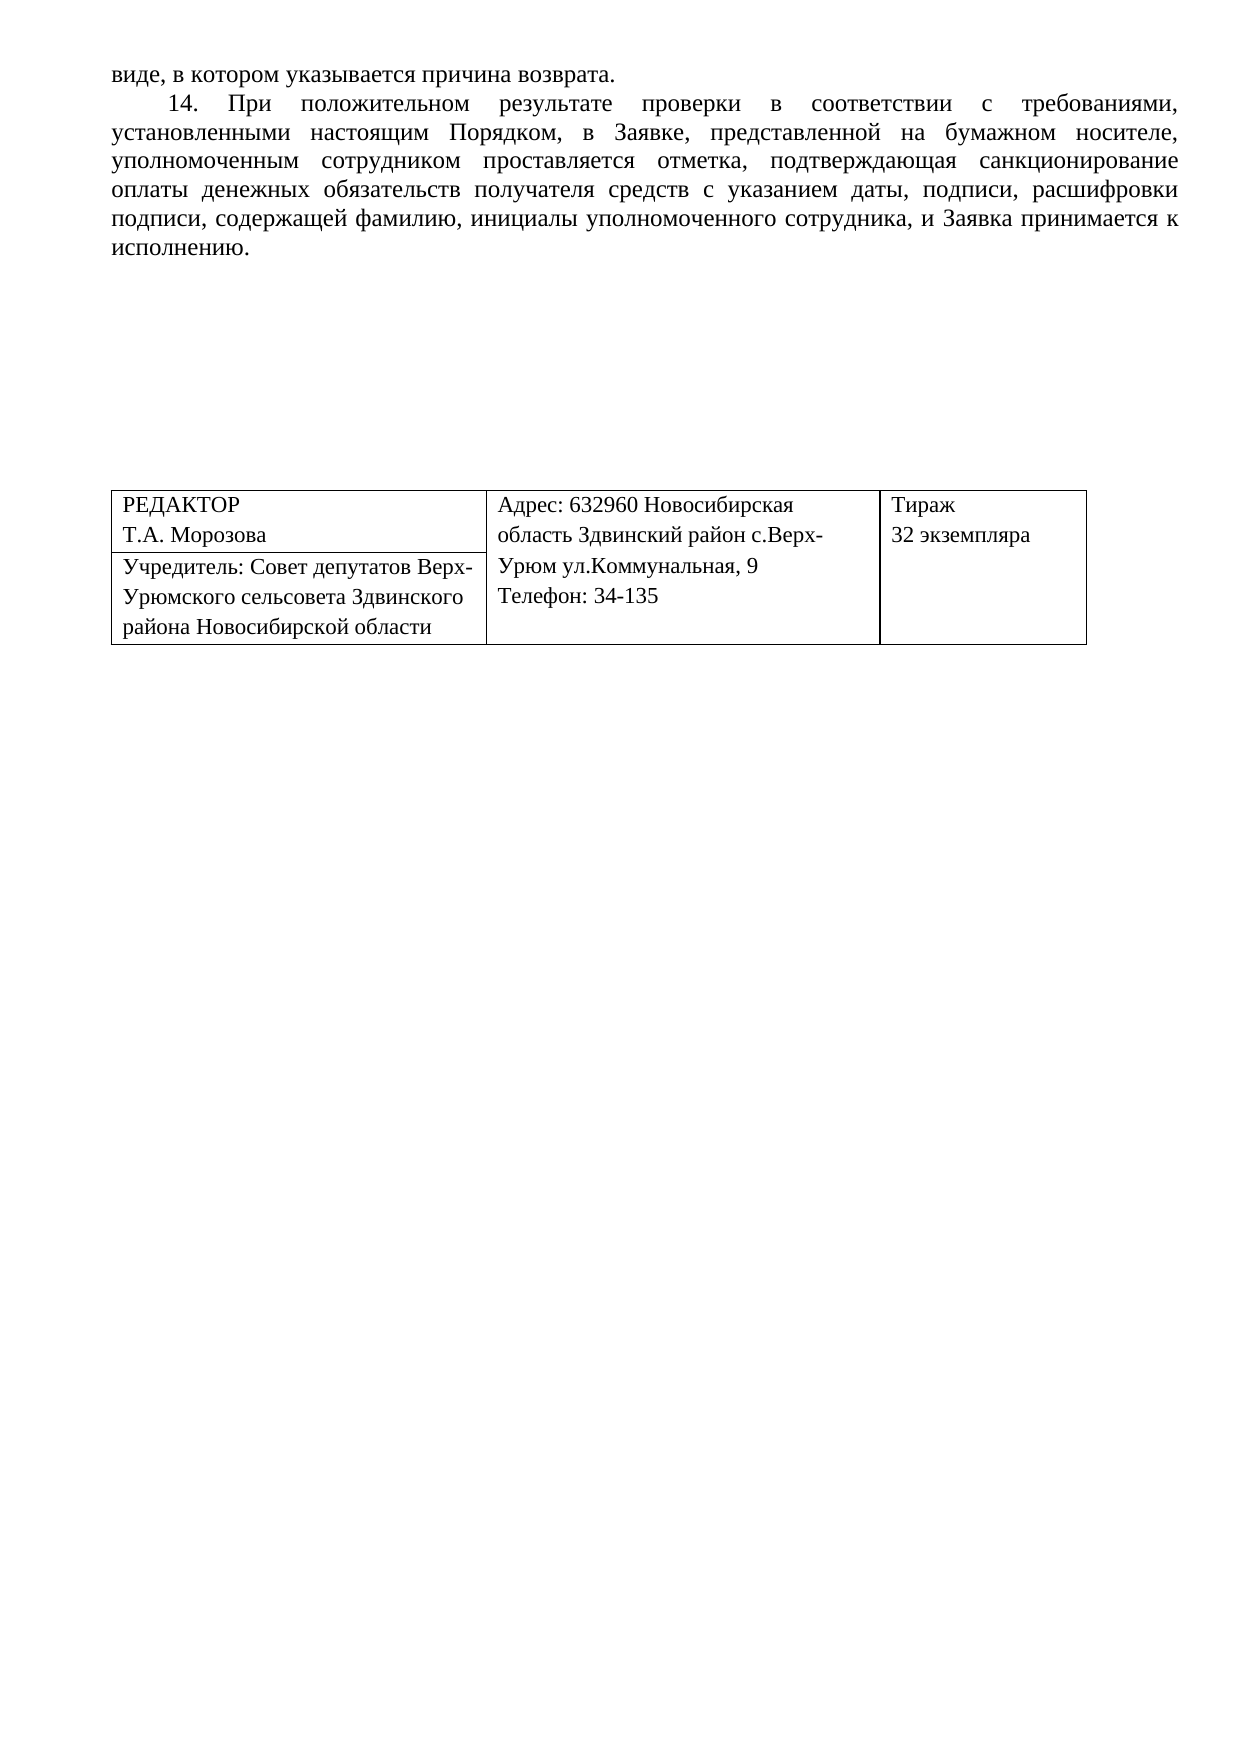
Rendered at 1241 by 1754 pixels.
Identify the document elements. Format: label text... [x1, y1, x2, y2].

text 14. При положительном результате проверки в соответствии с требованиями, установленными настоящим Порядком, в Заявке, представленной на бумажном носителе, уполномоченным сотрудником проставляется отметка, подтверждающая санкционирование оплаты денежных обязательств получателя средств с указанием даты, подписи, расшифровки подписи, содержащей фамилию, инициалы уполномоченного сотрудника, и Заявка принимается к исполнению. [111, 88, 1179, 260]
table_cell Учредитель: Совет депутатов Верх-Урюмского сельсовета Здвинского района Новосибирской области [112, 553, 486, 643]
table_header Адрес: 632960 Новосибирская область Здвинский район с.Верх-Урюм ул.Коммунальная, 9 Телефон: 34-135 [487, 491, 879, 643]
table_header РЕДАКТОР Т.А. Морозова [112, 491, 486, 552]
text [111, 59, 1179, 88]
table_header Тираж 32 экземпляра [881, 491, 1086, 643]
